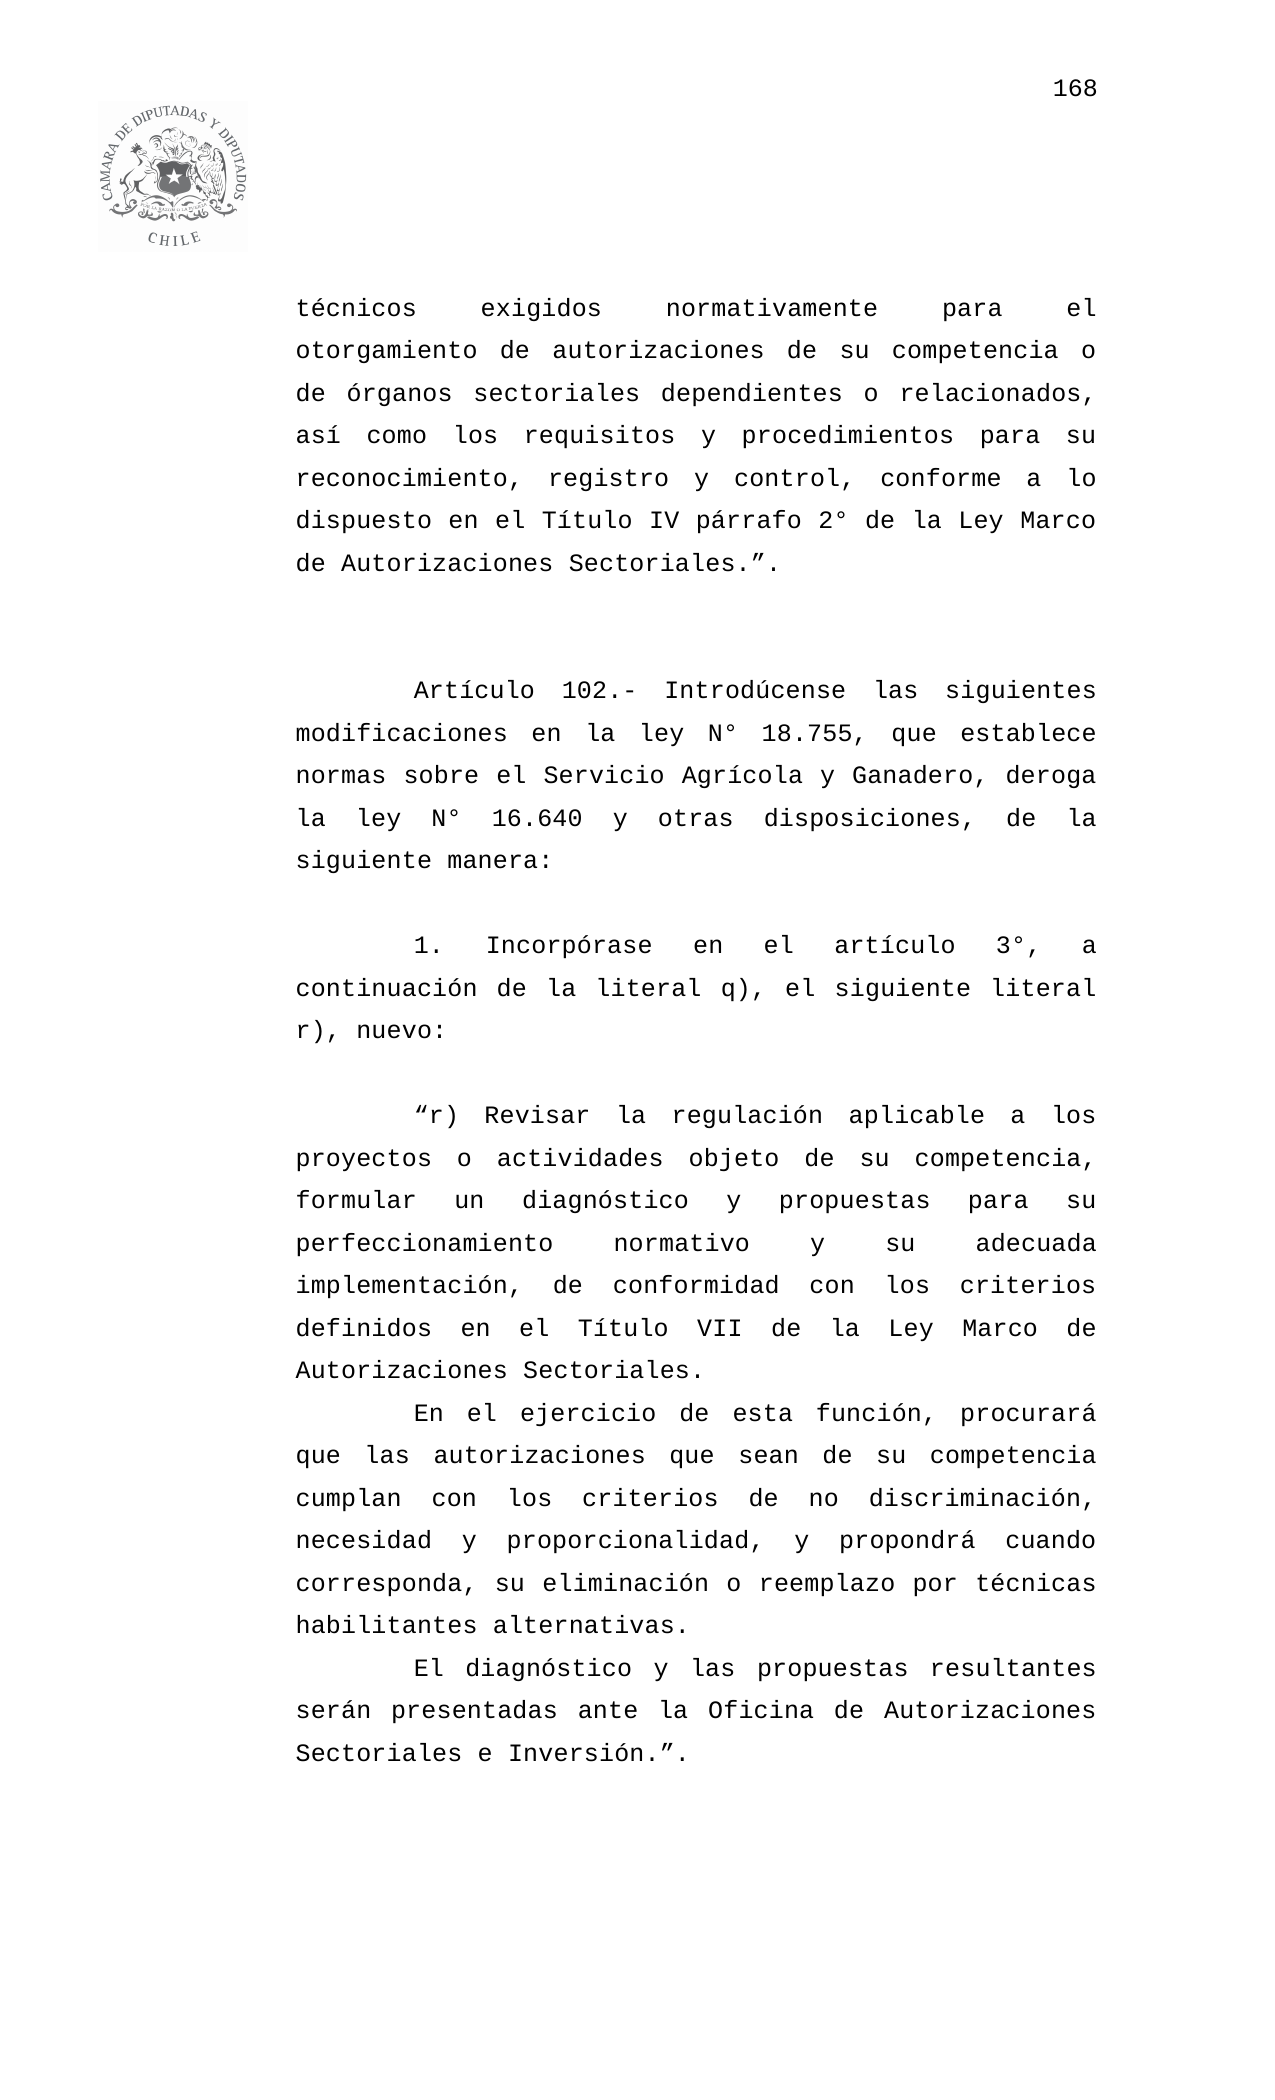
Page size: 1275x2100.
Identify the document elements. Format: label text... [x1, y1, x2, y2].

picture [97, 101, 249, 252]
text 1. Incorpórase en el artículo 3°, a continuación de la literal q), el siguiente literal r), nuevo: [295, 933, 1098, 1046]
text “r) Revisar la regulación aplicable a los proyectos o actividades objeto de su competencia, formular un diagnóstico y propuestas para su perfeccionamiento normativo y su adecuada implementación, de conformidad con los criterios definidos en el Título VII de la Ley Marco de Autorizaciones Sectoriales. [295, 1103, 1098, 1386]
text El diagnóstico y las propuestas resultantes serán presentadas ante la Oficina de Autorizaciones Sectoriales e Inversión.”. [295, 1655, 1098, 1769]
text Artículo 102.- Introdúcense las siguientes modificaciones en la ley N° 18.755, que establece normas sobre el Servicio Agrícola y Ganadero, deroga la ley N° 16.640 y otras disposiciones, de la siguiente manera: [295, 678, 1098, 876]
text En el ejercicio de esta función, procurará que las autorizaciones que sean de su competencia cumplan con los criterios de no discriminación, necesidad y proporcionalidad, y propondrá cuando corresponda, su eliminación o reemplazo por técnicas habilitantes alternativas. [295, 1400, 1098, 1641]
